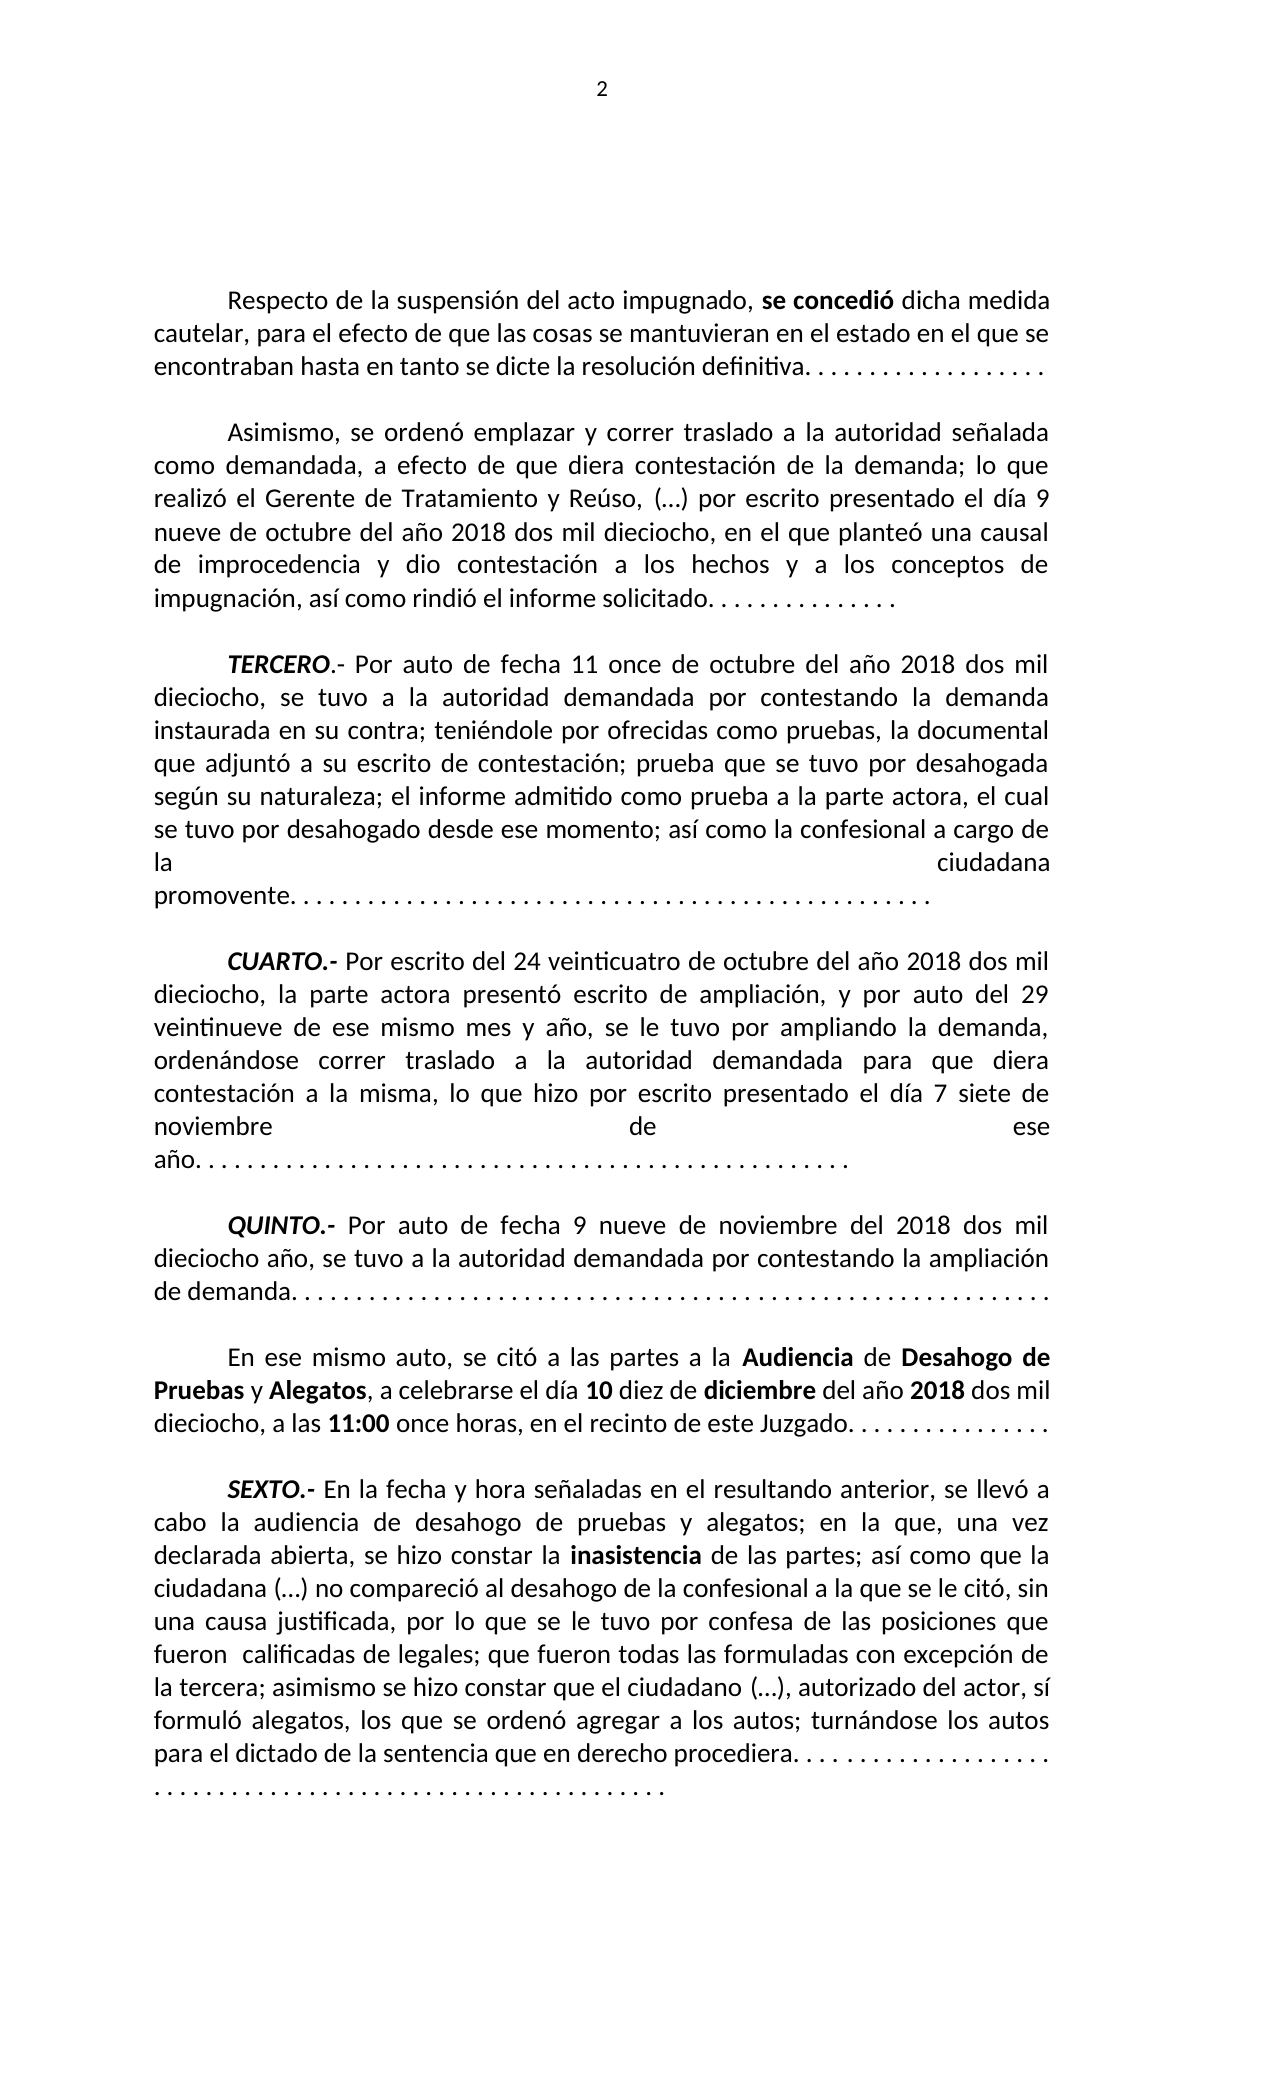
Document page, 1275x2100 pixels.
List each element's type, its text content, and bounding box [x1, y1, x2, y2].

text CUARTO.- Por escrito del 24 veinticuatro de octubre del año 2018 dos mil dieciocho, la parte actora presentó escrito de ampliación, y por auto del 29 veintinueve de ese mismo mes y año, se le tuvo por ampliando la demanda, ordenándose correr traslado a la autoridad demandada para que diera contestación a la misma, lo que hizo por escrito presentado el día 7 siete de noviembre de ese año. . . . . . . . . . . . . . . . . . . . . . . . . . . . . . . . . . . . . . . . . . . . . . . . . . . [153, 944, 1051, 1175]
text Asimismo, se ordenó emplazar y correr traslado a la autoridad señalada como demandada, a efecto de que diera contestación de la demanda; lo que realizó el Gerente de Tratamiento y Reúso, (…) por escrito presentado el día 9 nueve de octubre del año 2018 dos mil dieciocho, en el que planteó una causal de improcedencia y dio contestación a los hechos y a los conceptos de impugnación, así como rindió el informe solicitado. . . . . . . . . . . . . . . [153, 416, 1051, 614]
text En ese mismo auto, se citó a las partes a la Audiencia de Desahogo de Pruebas y Alegatos, a celebrarse el día 10 diez de diciembre del año 2018 dos mil dieciocho, a las 11:00 once horas, en el recinto de este Juzgado. . . . . . . . . . . . . . . . [153, 1340, 1051, 1439]
text QUINTO.- Por auto de fecha 9 nueve de noviembre del 2018 dos mil dieciocho año, se tuvo a la autoridad demandada por contestando la ampliación de demanda. . . . . . . . . . . . . . . . . . . . . . . . . . . . . . . . . . . . . . . . . . . . . . . . . . . . . . . . . . . [153, 1208, 1051, 1307]
text TERCERO.- Por auto de fecha 11 once de octubre del año 2018 dos mil dieciocho, se tuvo a la autoridad demandada por contestando la demanda instaurada en su contra; teniéndole por ofrecidas como pruebas, la documental que adjuntó a su escrito de contestación; prueba que se tuvo por desahogada según su naturaleza; el informe admitido como prueba a la parte actora, el cual se tuvo por desahogado desde ese momento; así como la confesional a cargo de la ciudadana promovente. . . . . . . . . . . . . . . . . . . . . . . . . . . . . . . . . . . . . . . . . . . . . . . . . . [153, 647, 1051, 911]
text SEXTO.- En la fecha y hora señaladas en el resultando anterior, se llevó a cabo la audiencia de desahogo de pruebas y alegatos; en la que, una vez declarada abierta, se hizo constar la inasistencia de las partes; así como que la ciudadana (…) no compareció al desahogo de la confesional a la que se le citó, sin una causa justificada, por lo que se le tuvo por confesa de las posiciones que fueron calificadas de legales; que fueron todas las formuladas con excepción de la tercera; asimismo se hizo constar que el ciudadano (…), autorizado del actor, sí formuló alegatos, los que se ordenó agregar a los autos; turnándose los autos para el dictado de la sentencia que en derecho procediera. . . . . . . . . . . . . . . . . . . . . . . . . . . . . . . . . . . . . . . . . . . . . . . . . . . . . . . . . . . . [153, 1472, 1051, 1802]
text Respecto de la suspensión del acto impugnado, se concedió dicha medida cautelar, para el efecto de que las cosas se mantuvieran en el estado en el que se encontraban hasta en tanto se dicte la resolución definitiva. . . . . . . . . . . . . . . . . . . [153, 283, 1051, 383]
